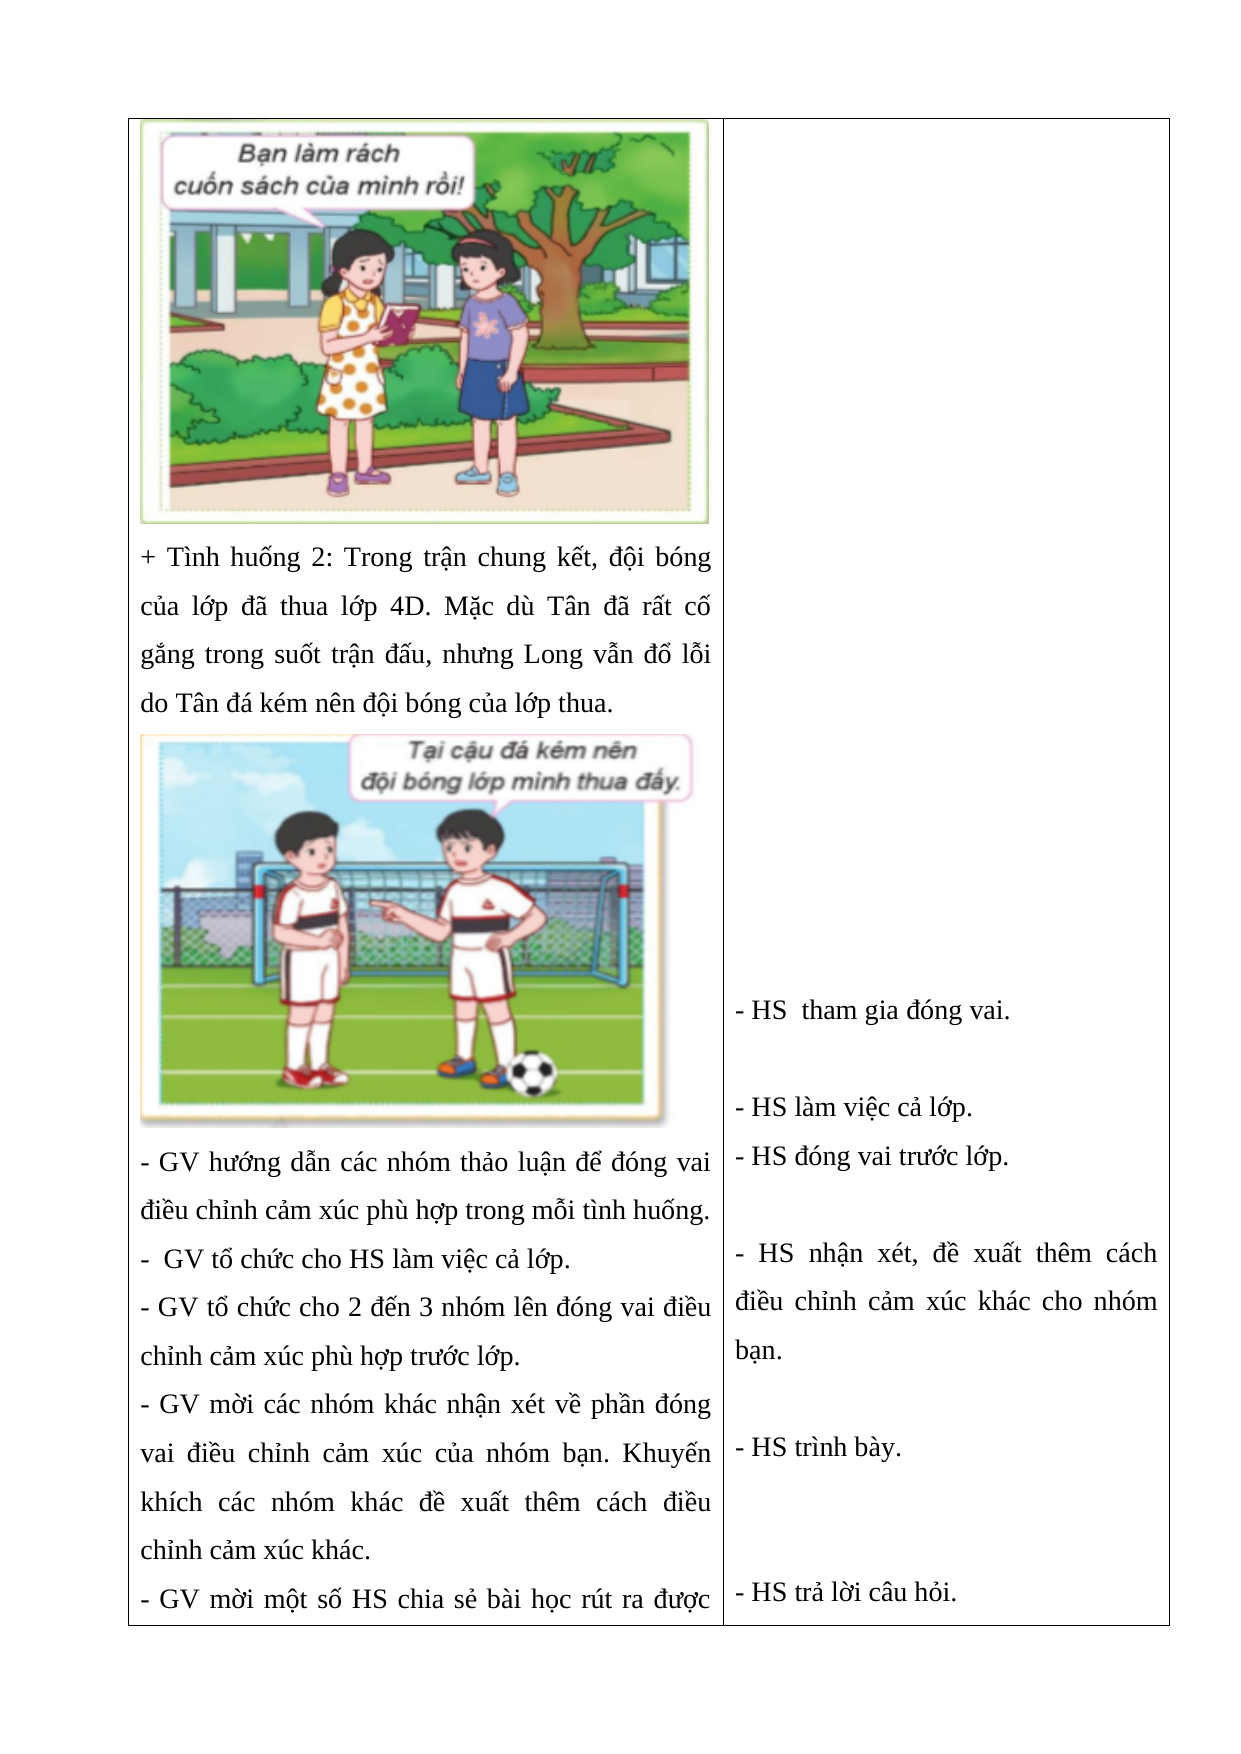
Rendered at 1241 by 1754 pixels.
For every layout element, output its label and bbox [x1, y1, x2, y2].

picture [140, 734, 709, 1128]
picture [140, 119, 709, 524]
table_cell [129, 119, 723, 1624]
table_cell [724, 119, 1169, 1624]
